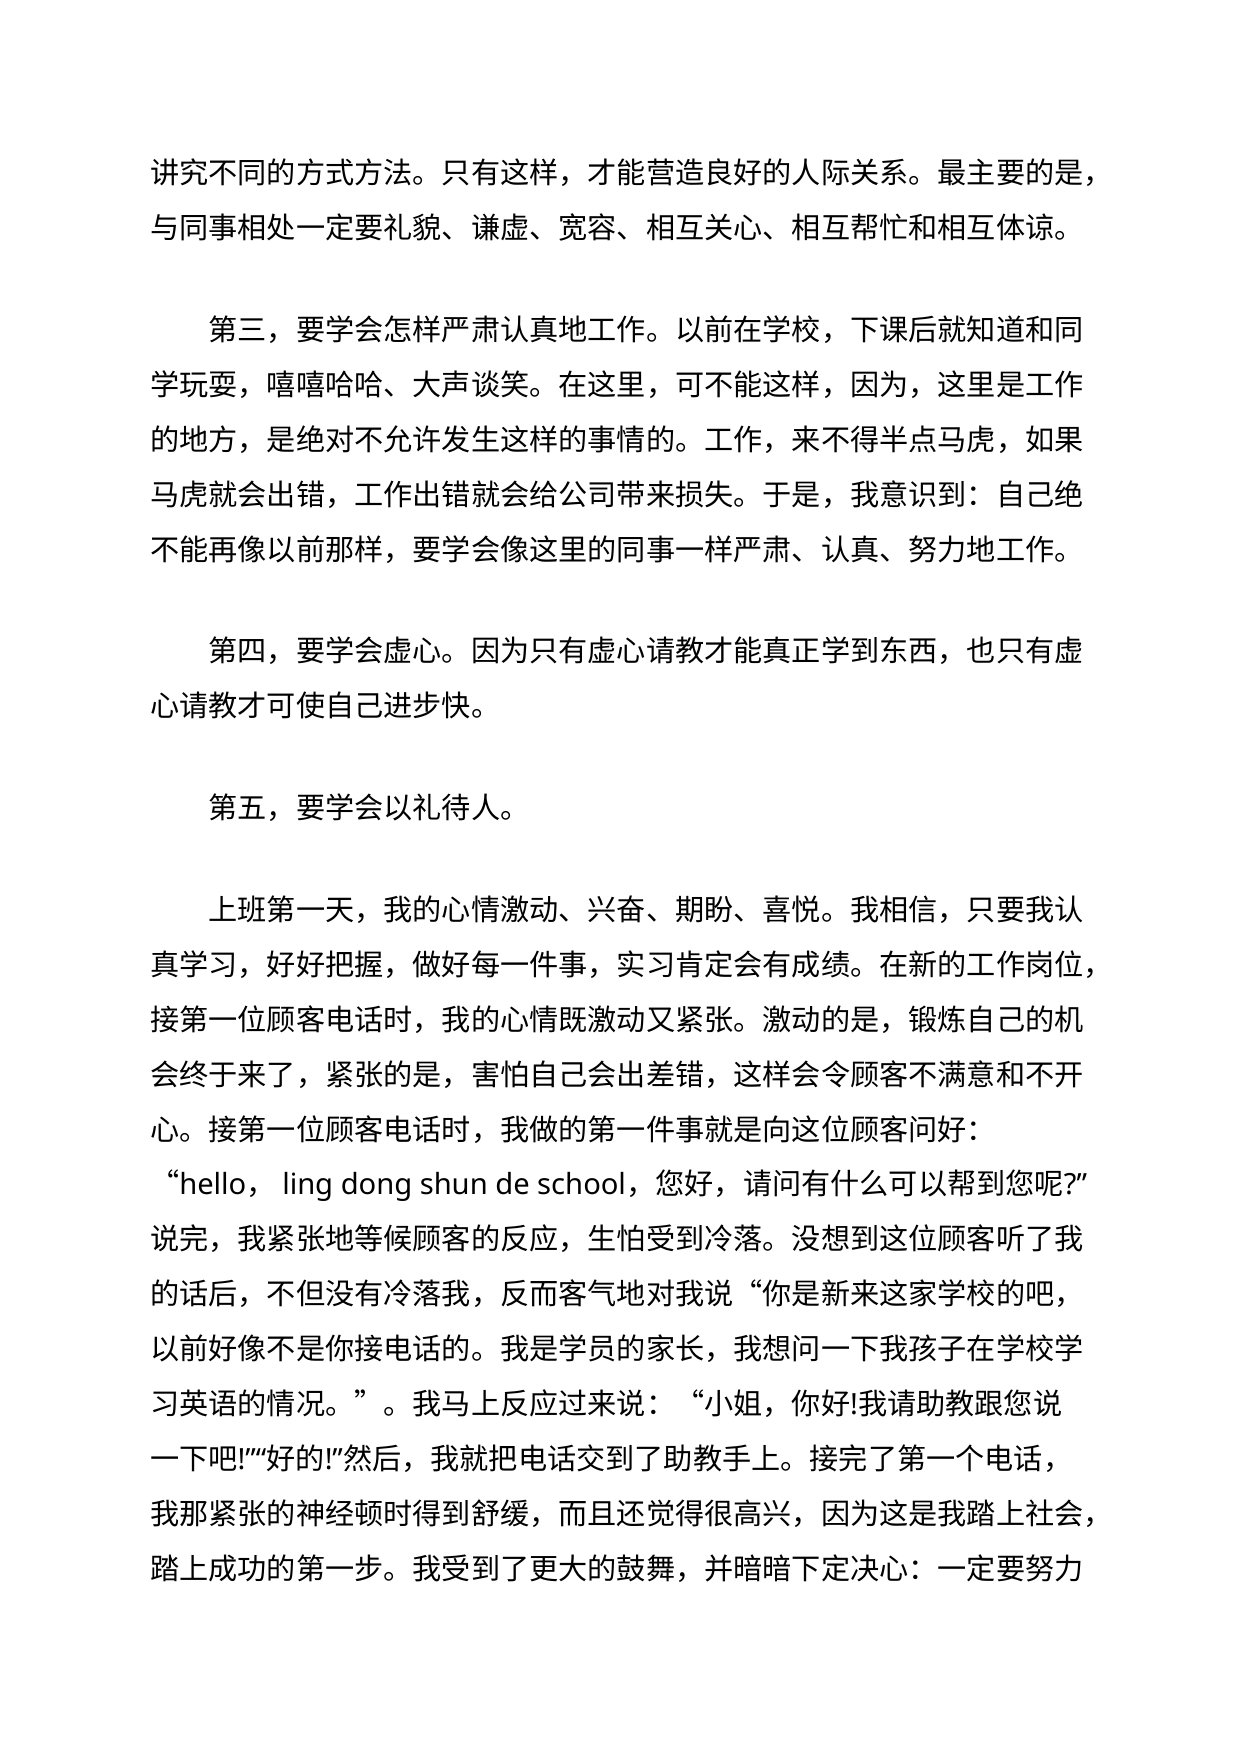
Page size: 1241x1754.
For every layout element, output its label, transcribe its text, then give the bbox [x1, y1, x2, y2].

text 第五，要学会以礼待人。 [150, 785, 1090, 827]
text 第三，要学会怎样严肃认真地工作。以前在学校，下课后就知道和同学玩耍，嘻嘻哈哈、大声谈笑。在这里，可不能这样，因为，这里是工作的地方，是绝对不允许发生这样的事情的。工作，来不得半点马虎，如果马虎就会出错，工作出错就会给公司带来损失。于是，我意识到：自己绝不能再像以前那样，要学会像这里的同事一样严肃、认真、努力地工作。 [150, 307, 1090, 568]
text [150, 150, 1090, 247]
text 第四，要学会虚心。因为只有虚心请教才能真正学到东西，也只有虚心请教才可使自己进步快。 [150, 628, 1090, 725]
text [150, 886, 1090, 1588]
